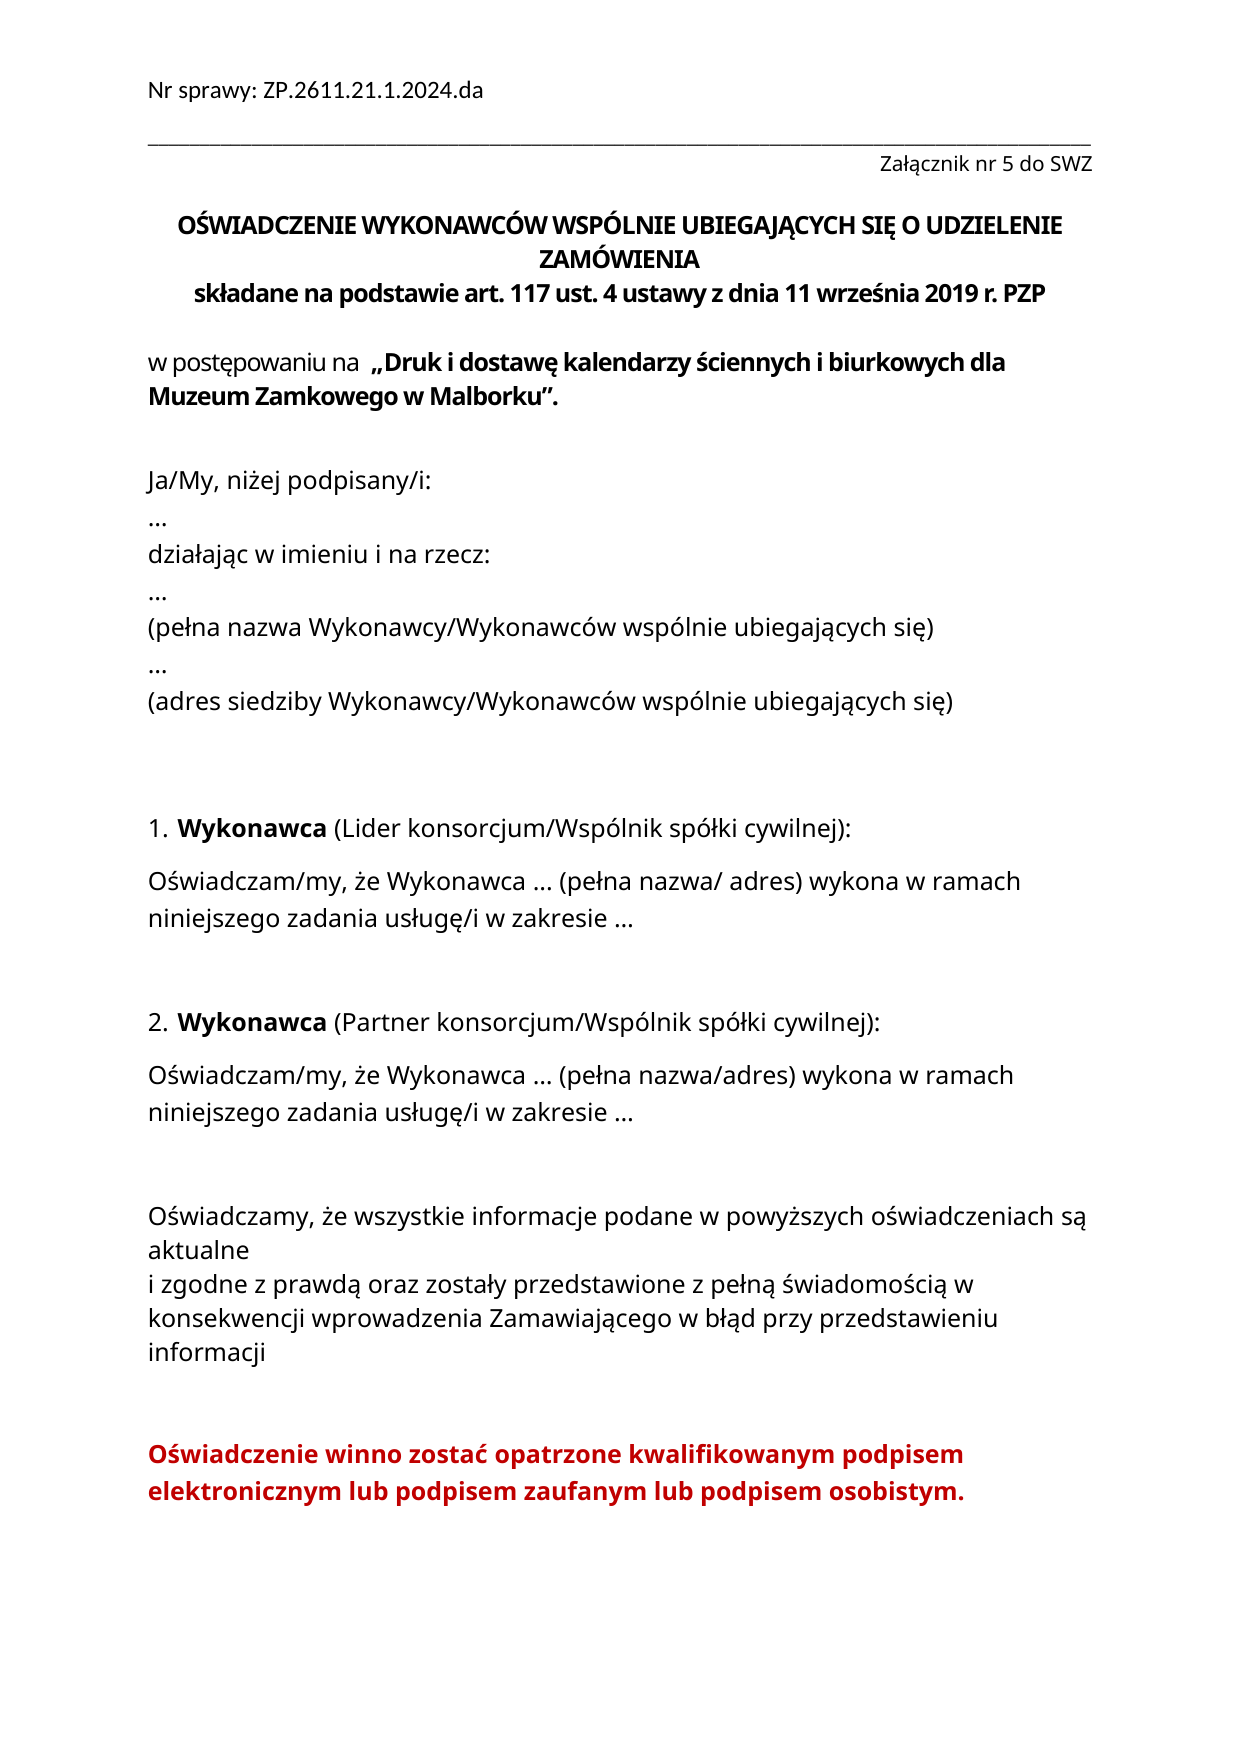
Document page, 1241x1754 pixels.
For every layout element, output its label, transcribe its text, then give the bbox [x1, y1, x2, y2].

text Oświadczam/my, że Wykonawca … (pełna nazwa/adres) wykona w ramach niniejszego zadania usługę/i w zakresie … [148, 1058, 1093, 1129]
text działając w imieniu i na rzecz: [148, 536, 1093, 570]
list Wykonawca (Partner konsorcjum/Wspólnik spółki cywilnej): [148, 1004, 1093, 1038]
text Ja/My, niżej podpisany/i: [148, 463, 1093, 497]
title składane na podstawie art. 117 ust. 4 ustawy z dnia 11 września 2019 r. PZP [148, 276, 1093, 310]
text … [148, 499, 1093, 534]
title w postępowaniu na „Druk i dostawę kalendarzy ściennych i biurkowych dla Muzeum Zamkowego w Malborku”. [148, 344, 1093, 412]
text … [148, 573, 1093, 607]
list Wykonawca (Lider konsorcjum/Wspólnik spółki cywilnej): [148, 810, 1093, 844]
text Załącznik nr 5 do SWZ [148, 149, 1093, 177]
title OŚWIADCZENIE WYKONAWCÓW WSPÓLNIE UBIEGAJĄCYCH SIĘ O UDZIELENIE ZAMÓWIENIA [148, 208, 1093, 276]
text Oświadczamy, że wszystkie informacje podane w powyższych oświadczeniach są aktualne i zgodne z prawdą oraz zostały przedstawione z pełną świadomością w konsekwencji wprowadzenia Zamawiającego w błąd przy przedstawieniu informacji [148, 1199, 1093, 1369]
text (adres siedziby Wykonawcy/Wykonawców wspólnie ubiegających się) [148, 683, 1093, 717]
text Oświadczam/my, że Wykonawca ... (pełna nazwa/ adres) wykona w ramach niniejszego zadania usługę/i w zakresie … [148, 864, 1093, 935]
text Oświadczenie winno zostać opatrzone kwalifikowanym podpisem elektronicznym lub podpisem zaufanym lub podpisem osobistym. [148, 1437, 1093, 1507]
text … [148, 647, 1093, 681]
text (pełna nazwa Wykonawcy/Wykonawców wspólnie ubiegających się) [148, 610, 1093, 644]
